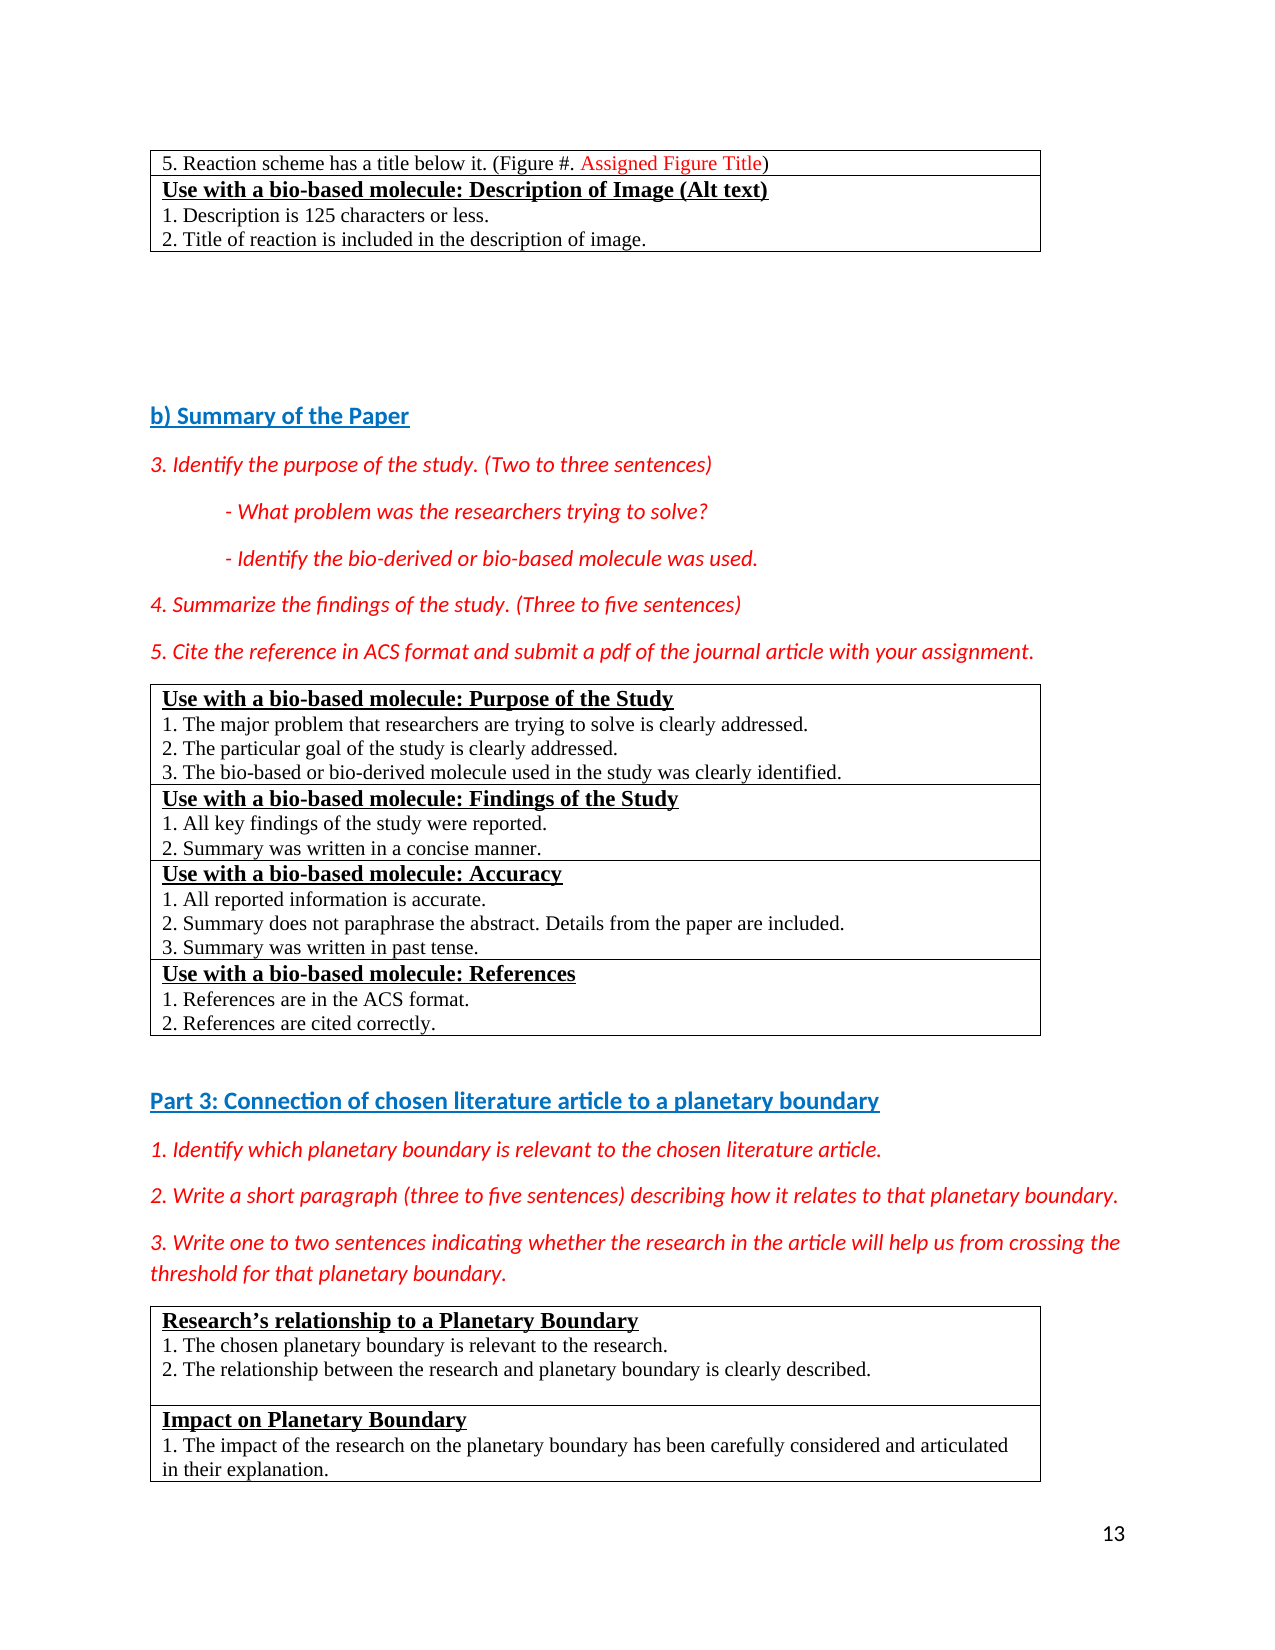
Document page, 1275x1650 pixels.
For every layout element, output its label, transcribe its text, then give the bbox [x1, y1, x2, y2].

text Part 3: Connection of chosen literature article to a planetary boundary [150, 1085, 1125, 1116]
table_cell Use with a bio-based molecule: Description of Image (Alt text) 1. Description is 125 characters or less. 2. Title of reaction is included in the description of image. [151, 176, 1040, 251]
table_cell Impact on Planetary Boundary 1. The impact of the research on the planetary boundary has been carefully considered and articulated in their explanation. [151, 1406, 1040, 1481]
text - Identify the bio-derived or bio-based molecule was used. [150, 544, 1125, 572]
text b) Summary of the Paper [150, 400, 1125, 431]
text - What problem was the researchers trying to solve? [150, 497, 1125, 525]
text 5. Cite the reference in ACS format and submit a pdf of the journal article with your assignment. [150, 637, 1125, 666]
table_cell Use with a bio-based molecule: Findings of the Study 1. All key findings of the study were reported. 2. Summary was written in a concise manner. [151, 785, 1040, 859]
table_cell Use with a bio-based molecule: Accuracy 1. All reported information is accurate. 2. Summary does not paraphrase the abstract. Details from the paper are included. 3. Summary was written in past tense. [151, 861, 1040, 959]
table_header Research’s relationship to a Planetary Boundary 1. The chosen planetary boundary is relevant to the research. 2. The relationship between the research and planetary boundary is clearly described. [151, 1307, 1040, 1405]
text 3. Write one to two sentences indicating whether the research in the article will help us from crossing the threshold for that planetary boundary. [150, 1228, 1125, 1287]
table_cell Use with a bio-based molecule: References 1. References are in the ACS format. 2. References are cited correctly. [151, 960, 1040, 1034]
text 3. Identify the purpose of the study. (Two to three sentences) [150, 450, 1125, 478]
table_header Use with a bio-based molecule: Purpose of the Study 1. The major problem that researchers are trying to solve is clearly addressed. 2. The particular goal of the study is clearly addressed. 3. The bio-based or bio-derived molecule used in the study was clearly identified. [151, 685, 1040, 784]
text 1. Identify which planetary boundary is relevant to the chosen literature article. [150, 1135, 1125, 1163]
text 4. Summarize the findings of the study. (Three to five sentences) [150, 591, 1125, 619]
text 2. Write a short paragraph (three to five sentences) describing how it relates to that planetary boundary. [150, 1182, 1125, 1210]
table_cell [151, 151, 1040, 175]
